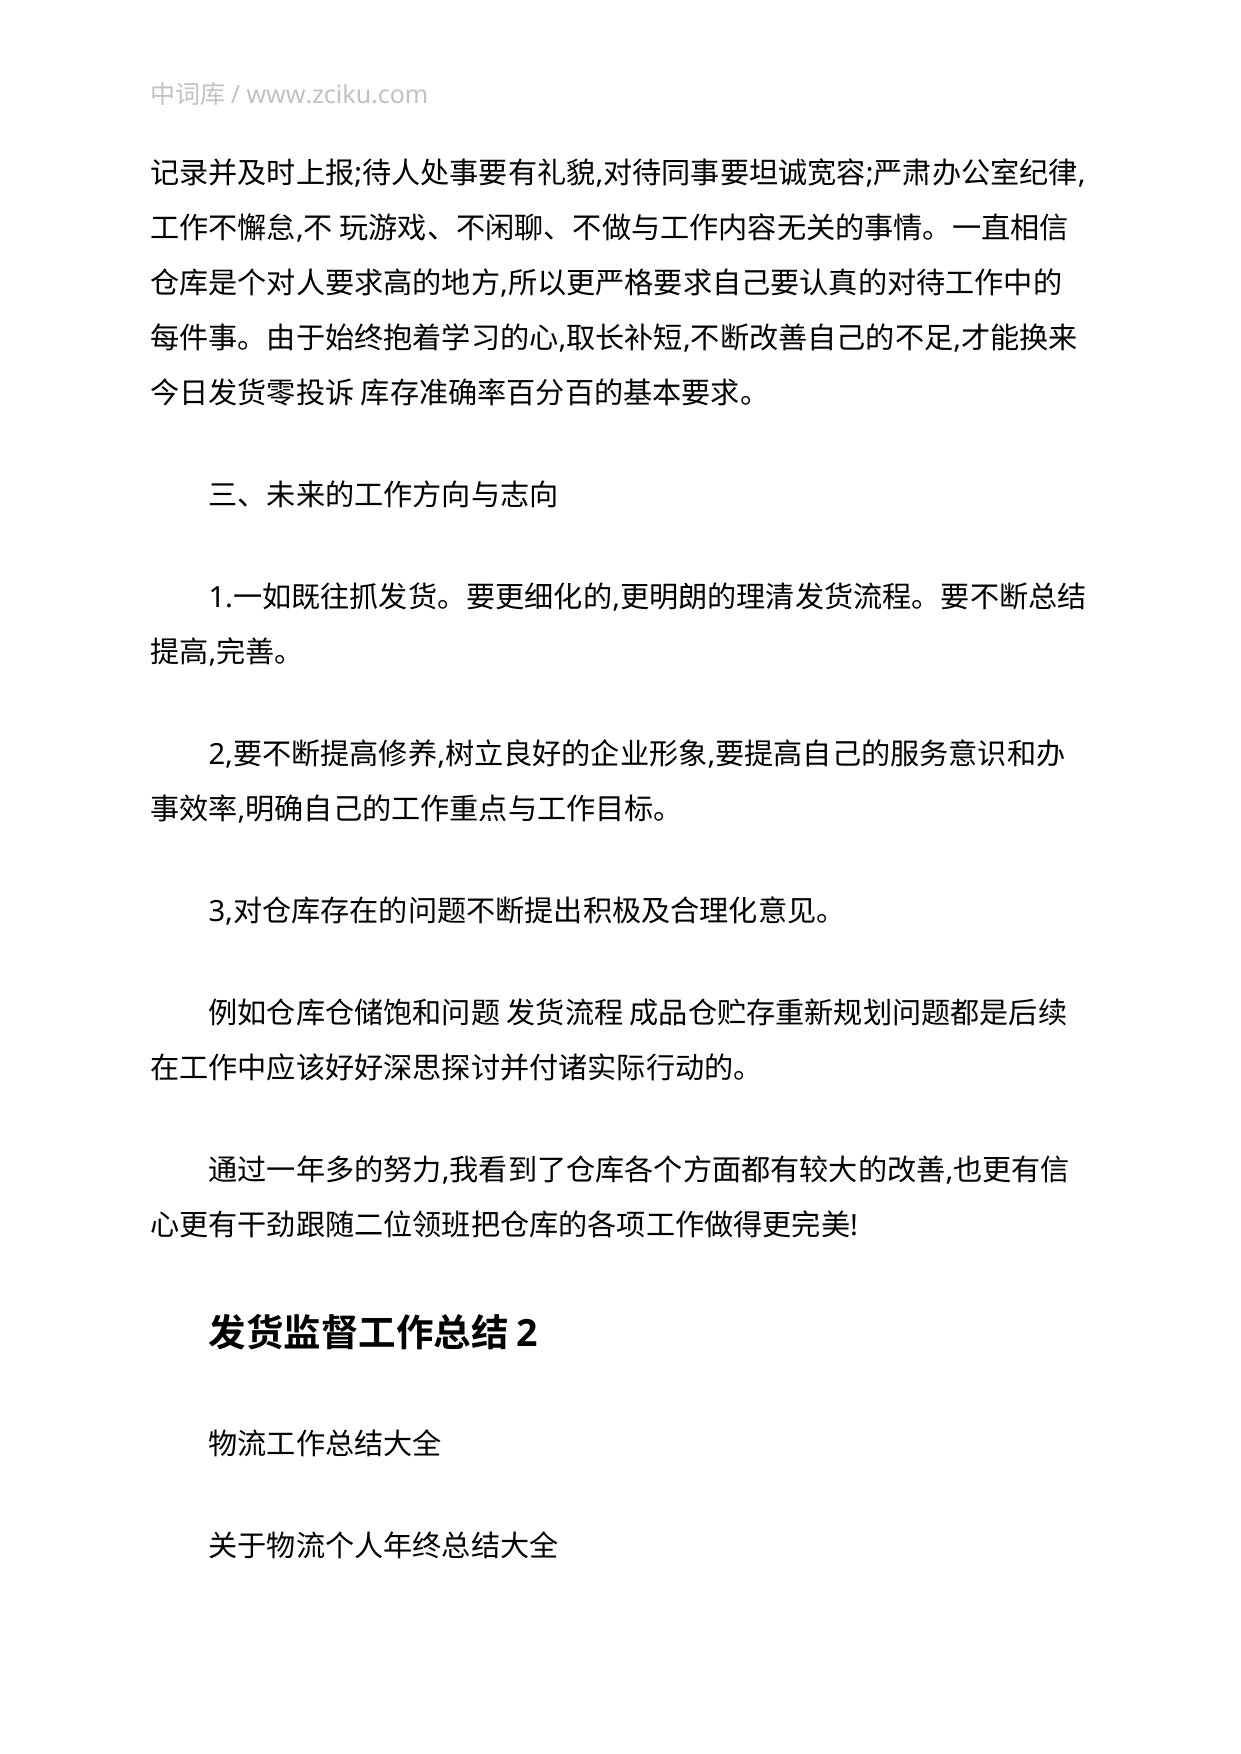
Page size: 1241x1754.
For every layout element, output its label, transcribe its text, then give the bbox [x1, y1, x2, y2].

text 发货监督工作总结2 [150, 1303, 1090, 1358]
text 3,对仓库存在的问题不断提出积极及合理化意见。 [150, 887, 1090, 930]
text 物流工作总结大全 [150, 1421, 1090, 1463]
text 例如仓库仓储饱和问题 发货流程 成品仓贮存重新规划问题都是后续在工作中应该好好深思探讨并付诸实际行动的。 [150, 989, 1090, 1087]
text 三、未来的工作方向与志向 [150, 472, 1090, 514]
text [150, 150, 1090, 412]
text 关于物流个人年终总结大全 [150, 1522, 1090, 1565]
text 通过一年多的努力,我看到了仓库各个方面都有较大的改善,也更有信心更有干劲跟随二位领班把仓库的各项工作做得更完美! [150, 1146, 1090, 1243]
text 1.一如既往抓发货。要更细化的,更明朗的理清发货流程。要不断总结提高,完善。 [150, 573, 1090, 671]
text 2,要不断提高修养,树立良好的企业形象,要提高自己的服务意识和办事效率,明确自己的工作重点与工作目标。 [150, 731, 1090, 828]
